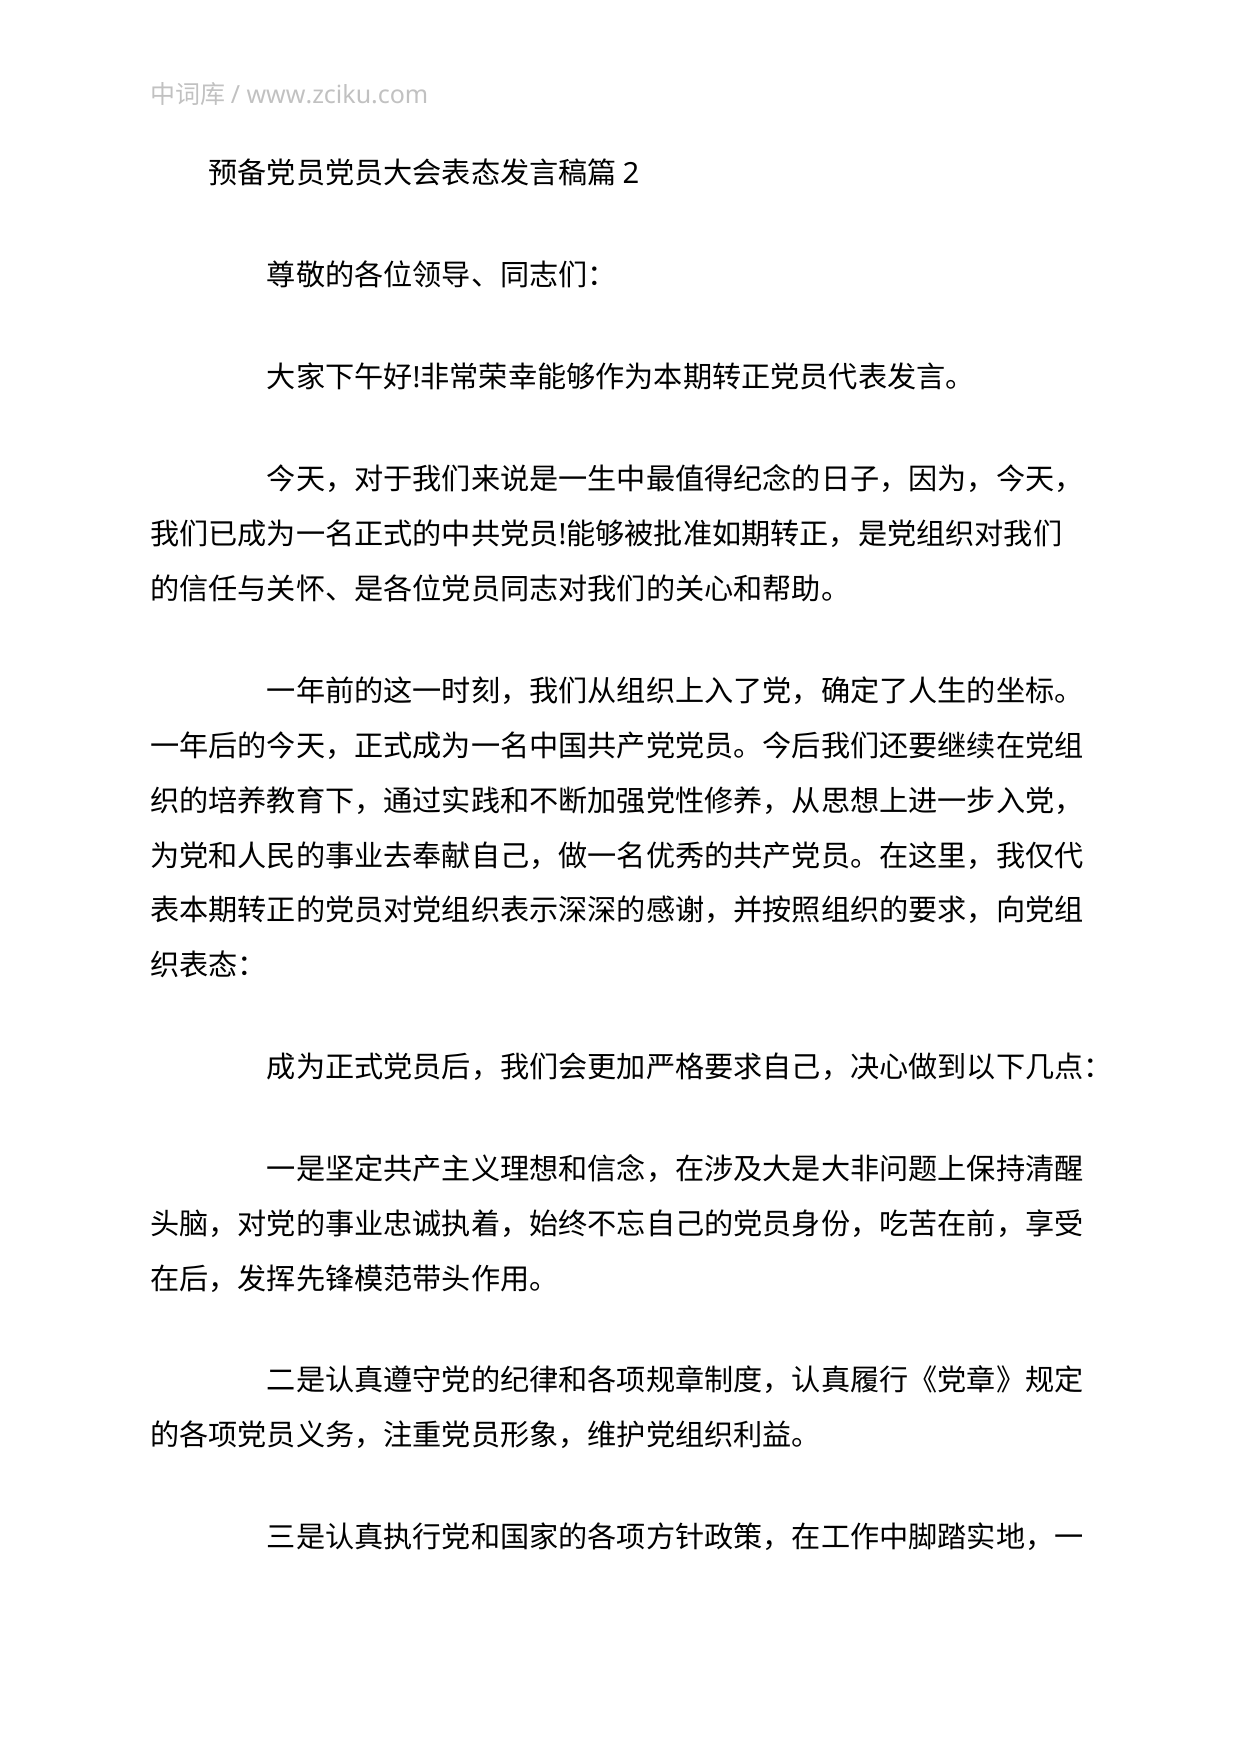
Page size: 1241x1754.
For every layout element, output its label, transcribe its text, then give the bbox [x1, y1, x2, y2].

text 成为正式党员后，我们会更加严格要求自己，决心做到以下几点： [150, 1044, 1090, 1086]
text 尊敬的各位领导、同志们： [150, 252, 1090, 294]
text 大家下午好!非常荣幸能够作为本期转正党员代表发言。 [150, 354, 1090, 396]
text 一是坚定共产主义理想和信念，在涉及大是大非问题上保持清醒头脑，对党的事业忠诚执着，始终不忘自己的党员身份，吃苦在前，享受在后，发挥先锋模范带头作用。 [150, 1145, 1090, 1297]
text 二是认真遵守党的纪律和各项规章制度，认真履行《党章》规定的各项党员义务，注重党员形象，维护党组织利益。 [150, 1357, 1090, 1454]
text 今天，对于我们来说是一生中最值得纪念的日子，因为，今天，我们已成为一名正式的中共党员!能够被批准如期转正，是党组织对我们的信任与关怀、是各位党员同志对我们的关心和帮助。 [150, 456, 1090, 608]
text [150, 1514, 1090, 1556]
text 预备党员党员大会表态发言稿篇2 [150, 150, 1090, 192]
text 一年前的这一时刻，我们从组织上入了党，确定了人生的坐标。一年后的今天，正式成为一名中国共产党党员。今后我们还要继续在党组织的培养教育下，通过实践和不断加强党性修养，从思想上进一步入党，为党和人民的事业去奉献自己，做一名优秀的共产党员。在这里，我仅代表本期转正的党员对党组织表示深深的感谢，并按照组织的要求，向党组织表态： [150, 667, 1090, 984]
